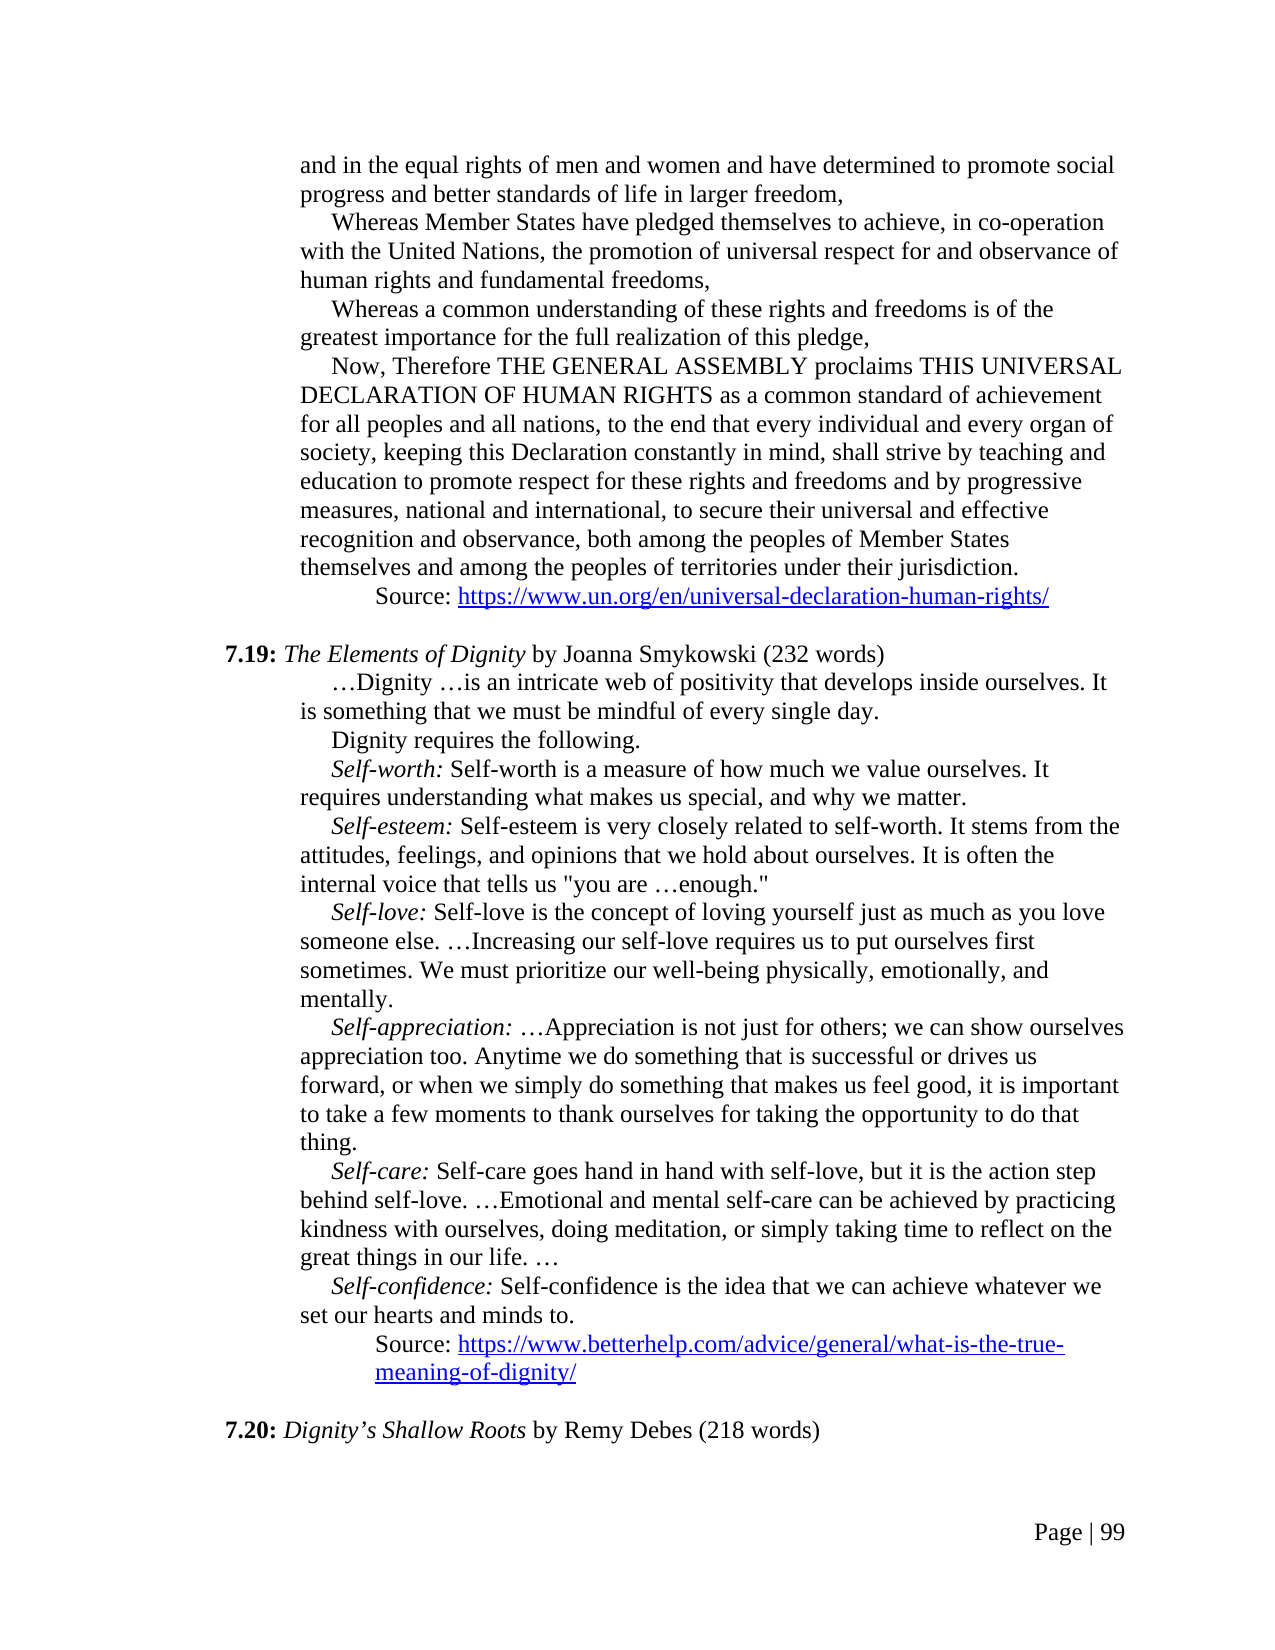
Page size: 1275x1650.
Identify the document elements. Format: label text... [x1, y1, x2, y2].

text Self-appreciation: …Appreciation is not just for others; we can show ourselves appreciation too. Anytime we do something that is successful or drives us forward, or when we simply do something that makes us feel good, it is important to take a few moments to thank ourselves for taking the opportunity to do that thing. [300, 1012, 1125, 1156]
text Self-confidence: Self-confidence is the idea that we can achieve whatever we set our hearts and minds to. [300, 1271, 1125, 1329]
text Self-care: Self-care goes hand in hand with self-love, but it is the action step behind self-love. …Emotional and mental self-care can be achieved by practicing kindness with ourselves, doing meditation, or simply taking time to reflect on the great things in our life. … [300, 1156, 1125, 1271]
text Self-worth: Self-worth is a measure of how much we value ourselves. It requires understanding what makes us special, and why we matter. [300, 754, 1125, 811]
text Whereas Member States have pledged themselves to achieve, in co-operation with the United Nations, the promotion of universal respect for and observance of human rights and fundamental freedoms, [300, 207, 1125, 294]
text 7.19: The Elements of Dignity by Joanna Smykowski (232 words) [225, 639, 1125, 667]
text 7.20: Dignity’s Shallow Roots by Remy Debes (218 words) [225, 1415, 1125, 1444]
text Self-love: Self-love is the concept of loving yourself just as much as you love someone else. …Increasing our self-love requires us to put ourselves first sometimes. We must prioritize our well-being physically, emotionally, and mentally. [300, 897, 1125, 1012]
text Self-esteem: Self-esteem is very closely related to self-worth. It stems from the attitudes, feelings, and opinions that we hold about ourselves. It is often the internal voice that tells us "you are …enough." [300, 811, 1125, 897]
text Whereas a common understanding of these rights and freedoms is of the greatest importance for the full realization of this pledge, [300, 294, 1125, 351]
text Dignity requires the following. [300, 725, 1125, 754]
text Source: https://www.betterhelp.com/advice/general/what-is-the-true-meaning-of-dignity/ [375, 1329, 1125, 1386]
text Now, Therefore THE GENERAL ASSEMBLY proclaims THIS UNIVERSAL DECLARATION OF HUMAN RIGHTS as a common standard of achievement for all peoples and all nations, to the end that every individual and every organ of society, keeping this Declaration constantly in mind, shall strive by teaching and education to promote respect for these rights and freedoms and by progressive measures, national and international, to secure their universal and effective recognition and observance, both among the peoples of Member States themselves and among the peoples of territories under their jurisdiction. [300, 351, 1125, 581]
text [300, 150, 1125, 207]
text Source: https://www.un.org/en/universal-declaration-human-rights/ [458, 581, 1125, 610]
text …Dignity …is an intricate web of positivity that develops inside ourselves. It is something that we must be mindful of every single day. [300, 667, 1125, 725]
